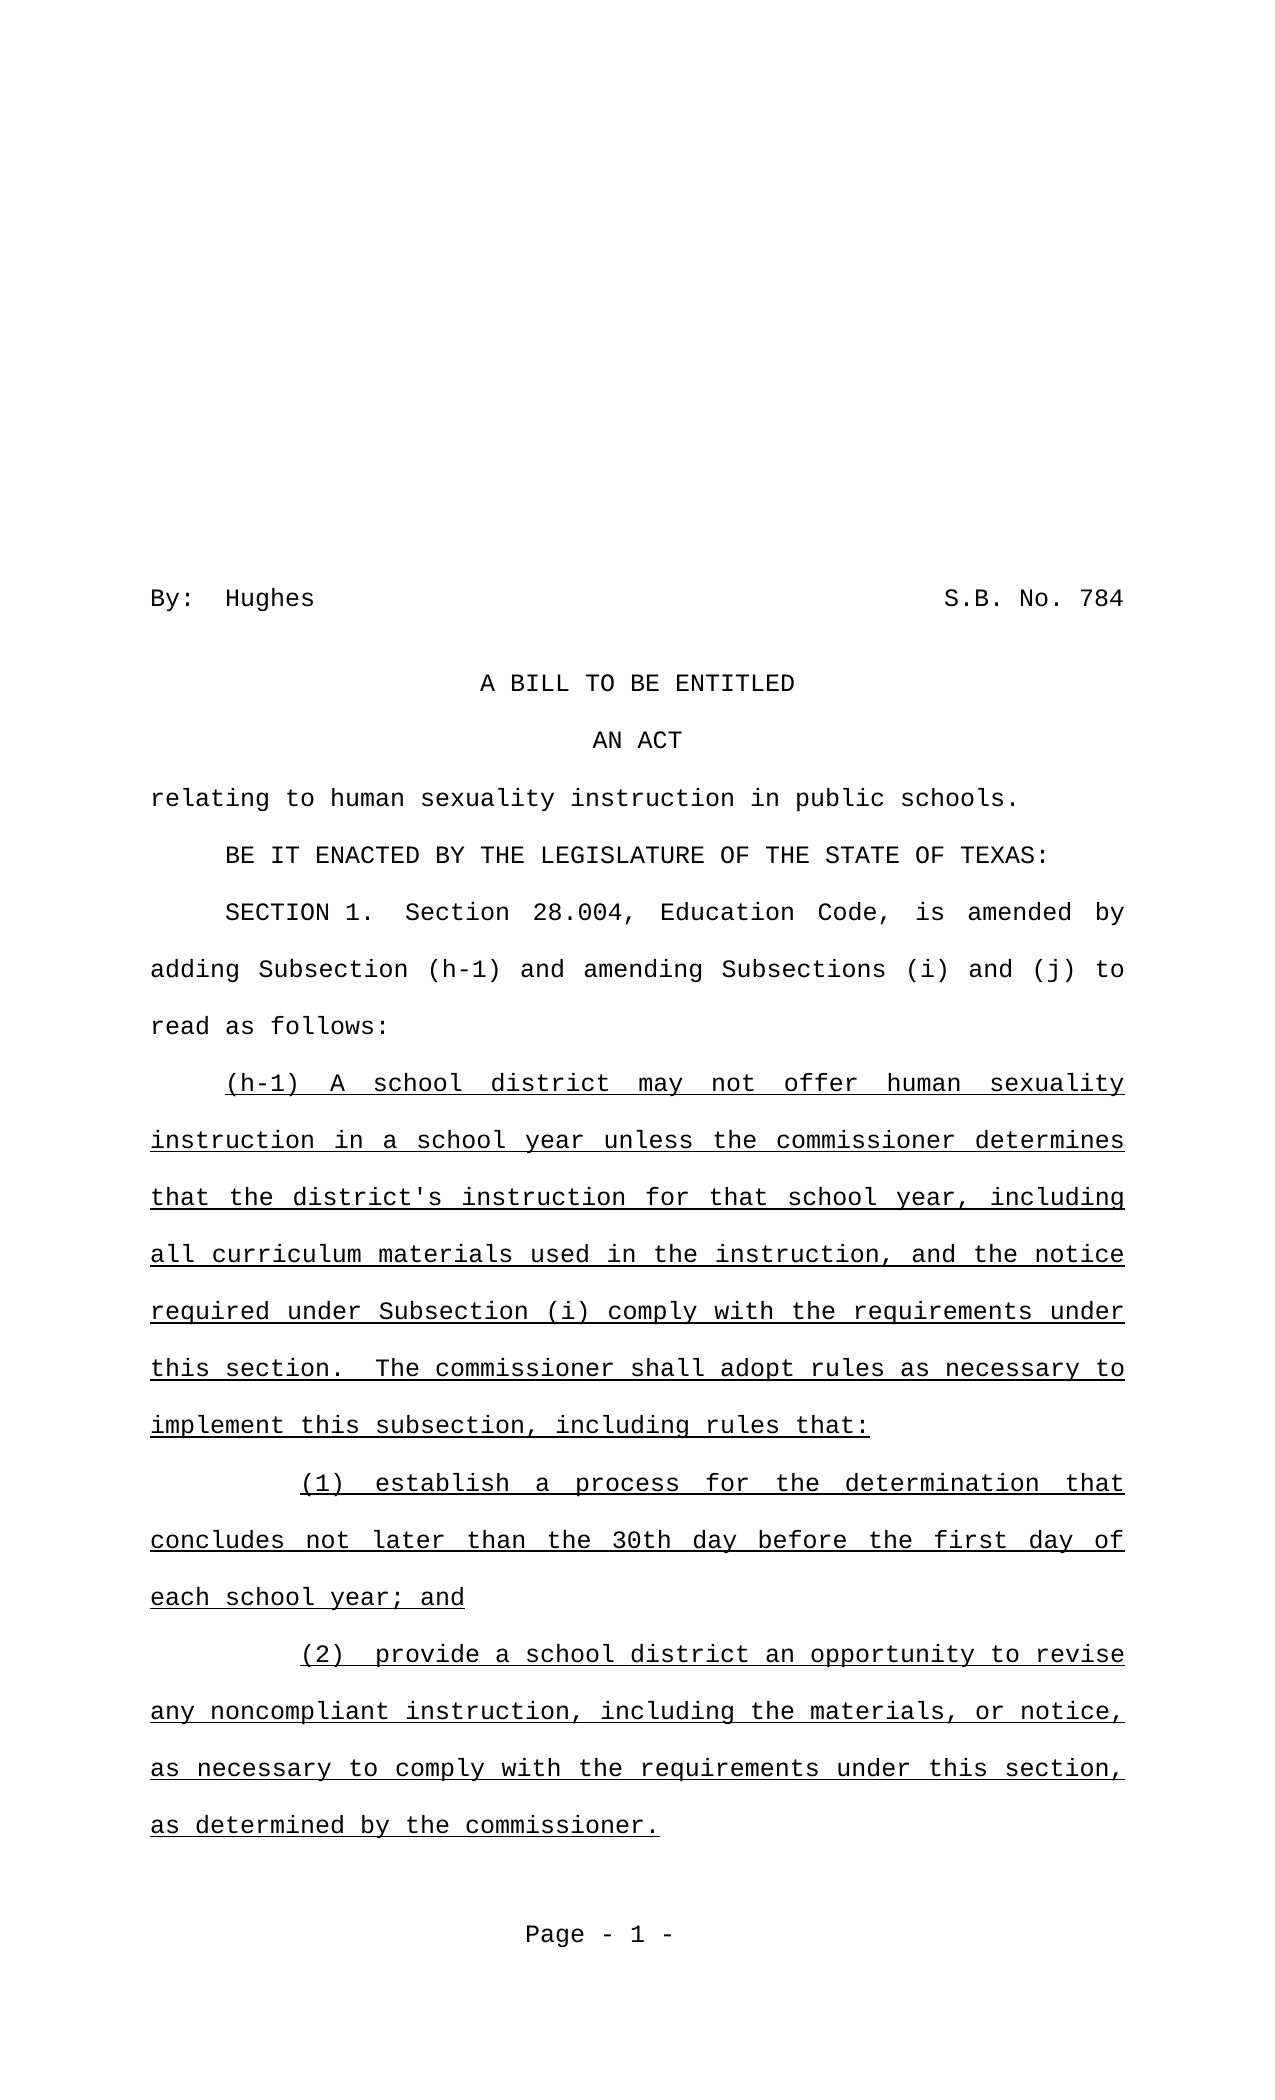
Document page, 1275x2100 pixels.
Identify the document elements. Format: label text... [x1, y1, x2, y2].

text (2) provide a school district an opportunity to revise any noncompliant instruction, including the materials, or notice, as necessary to comply with the requirements under this section, as determined by the commissioner. [150, 1780, 1125, 1841]
text (h-1) A school district may not offer human sexuality instruction in a school year unless the commissioner determines that the district's instruction for that school year, including all curriculum materials used in the instruction, and the notice required under Subsection (i) comply with the requirements under this section. The commissioner shall adopt rules as necessary to implement this subsection, including rules that: [150, 1267, 1125, 1322]
text A BILL TO BE ENTITLED [150, 671, 1125, 699]
text (h-1) A school district may not offer human sexuality instruction in a school year unless the commissioner determines that the district's instruction for that school year, including all curriculum materials used in the instruction, and the notice required under Subsection (i) comply with the requirements under this section. The commissioner shall adopt rules as necessary to implement this subsection, including rules that: [150, 1381, 1125, 1441]
text relating to human sexuality instruction in public schools. [150, 785, 1125, 813]
text By: Hughes S.B. No. 784 [150, 585, 1125, 614]
text (1) establish a process for the determination that concludes not later than the 30th day before the first day of each school year; and [150, 1470, 1125, 1550]
text (1) establish a process for the determination that concludes not later than the 30th day before the first day of each school year; and [150, 1552, 1125, 1613]
text (h-1) A school district may not offer human sexuality instruction in a school year unless the commissioner determines that the district's instruction for that school year, including all curriculum materials used in the instruction, and the notice required under Subsection (i) comply with the requirements under this section. The commissioner shall adopt rules as necessary to implement this subsection, including rules that: [150, 1324, 1125, 1379]
text (h-1) A school district may not offer human sexuality instruction in a school year unless the commissioner determines that the district's instruction for that school year, including all curriculum materials used in the instruction, and the notice required under Subsection (i) comply with the requirements under this section. The commissioner shall adopt rules as necessary to implement this subsection, including rules that: [150, 1070, 1125, 1151]
text AN ACT [150, 728, 1125, 756]
text (h-1) A school district may not offer human sexuality instruction in a school year unless the commissioner determines that the district's instruction for that school year, including all curriculum materials used in the instruction, and the notice required under Subsection (i) comply with the requirements under this section. The commissioner shall adopt rules as necessary to implement this subsection, including rules that: [150, 1210, 1125, 1265]
text (2) provide a school district an opportunity to revise any noncompliant instruction, including the materials, or notice, as necessary to comply with the requirements under this section, as determined by the commissioner. [150, 1723, 1125, 1779]
text (2) provide a school district an opportunity to revise any noncompliant instruction, including the materials, or notice, as necessary to comply with the requirements under this section, as determined by the commissioner. [150, 1641, 1125, 1722]
text (h-1) A school district may not offer human sexuality instruction in a school year unless the commissioner determines that the district's instruction for that school year, including all curriculum materials used in the instruction, and the notice required under Subsection (i) comply with the requirements under this section. The commissioner shall adopt rules as necessary to implement this subsection, including rules that: [150, 1152, 1125, 1208]
text BE IT ENACTED BY THE LEGISLATURE OF THE STATE OF TEXAS: [150, 842, 1125, 871]
text SECTION 1. Section 28.004, Education Code, is amended by adding Subsection (h-1) and amending Subsections (i) and (j) to read as follows: [150, 899, 1125, 1042]
